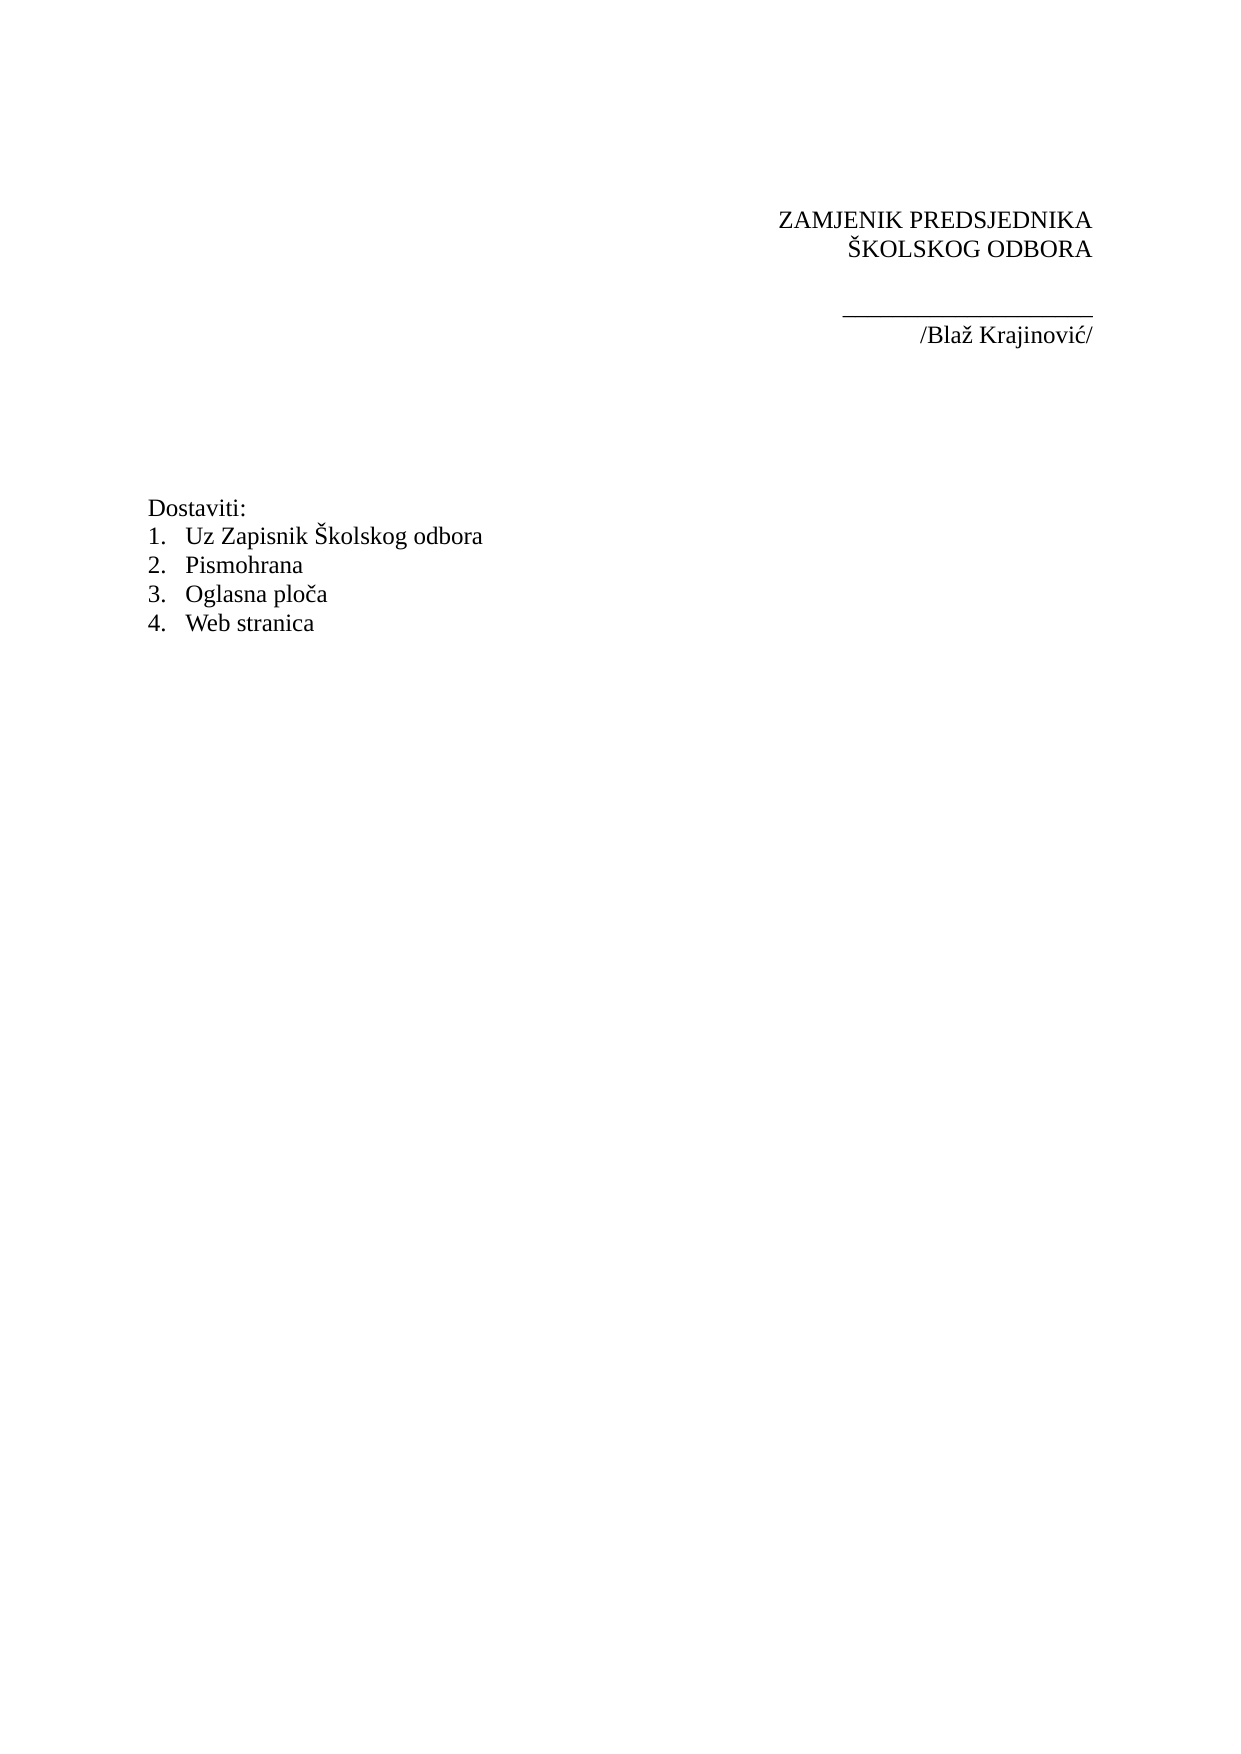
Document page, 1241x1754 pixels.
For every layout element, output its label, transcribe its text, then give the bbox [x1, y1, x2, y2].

text ŠKOLSKOG ODBORA [260, 234, 1093, 263]
text Dostaviti: [148, 493, 1093, 521]
text ZAMJENIK PREDSJEDNIKA [260, 205, 1093, 234]
list Uz Zapisnik Školskog odbora [148, 521, 1093, 550]
list Pismohrana [148, 550, 1093, 579]
list Web stranica [148, 608, 1093, 636]
text ____________________ [260, 291, 1093, 320]
text /Blaž Krajinović/ [260, 320, 1093, 349]
list Oglasna ploča [148, 579, 1093, 608]
